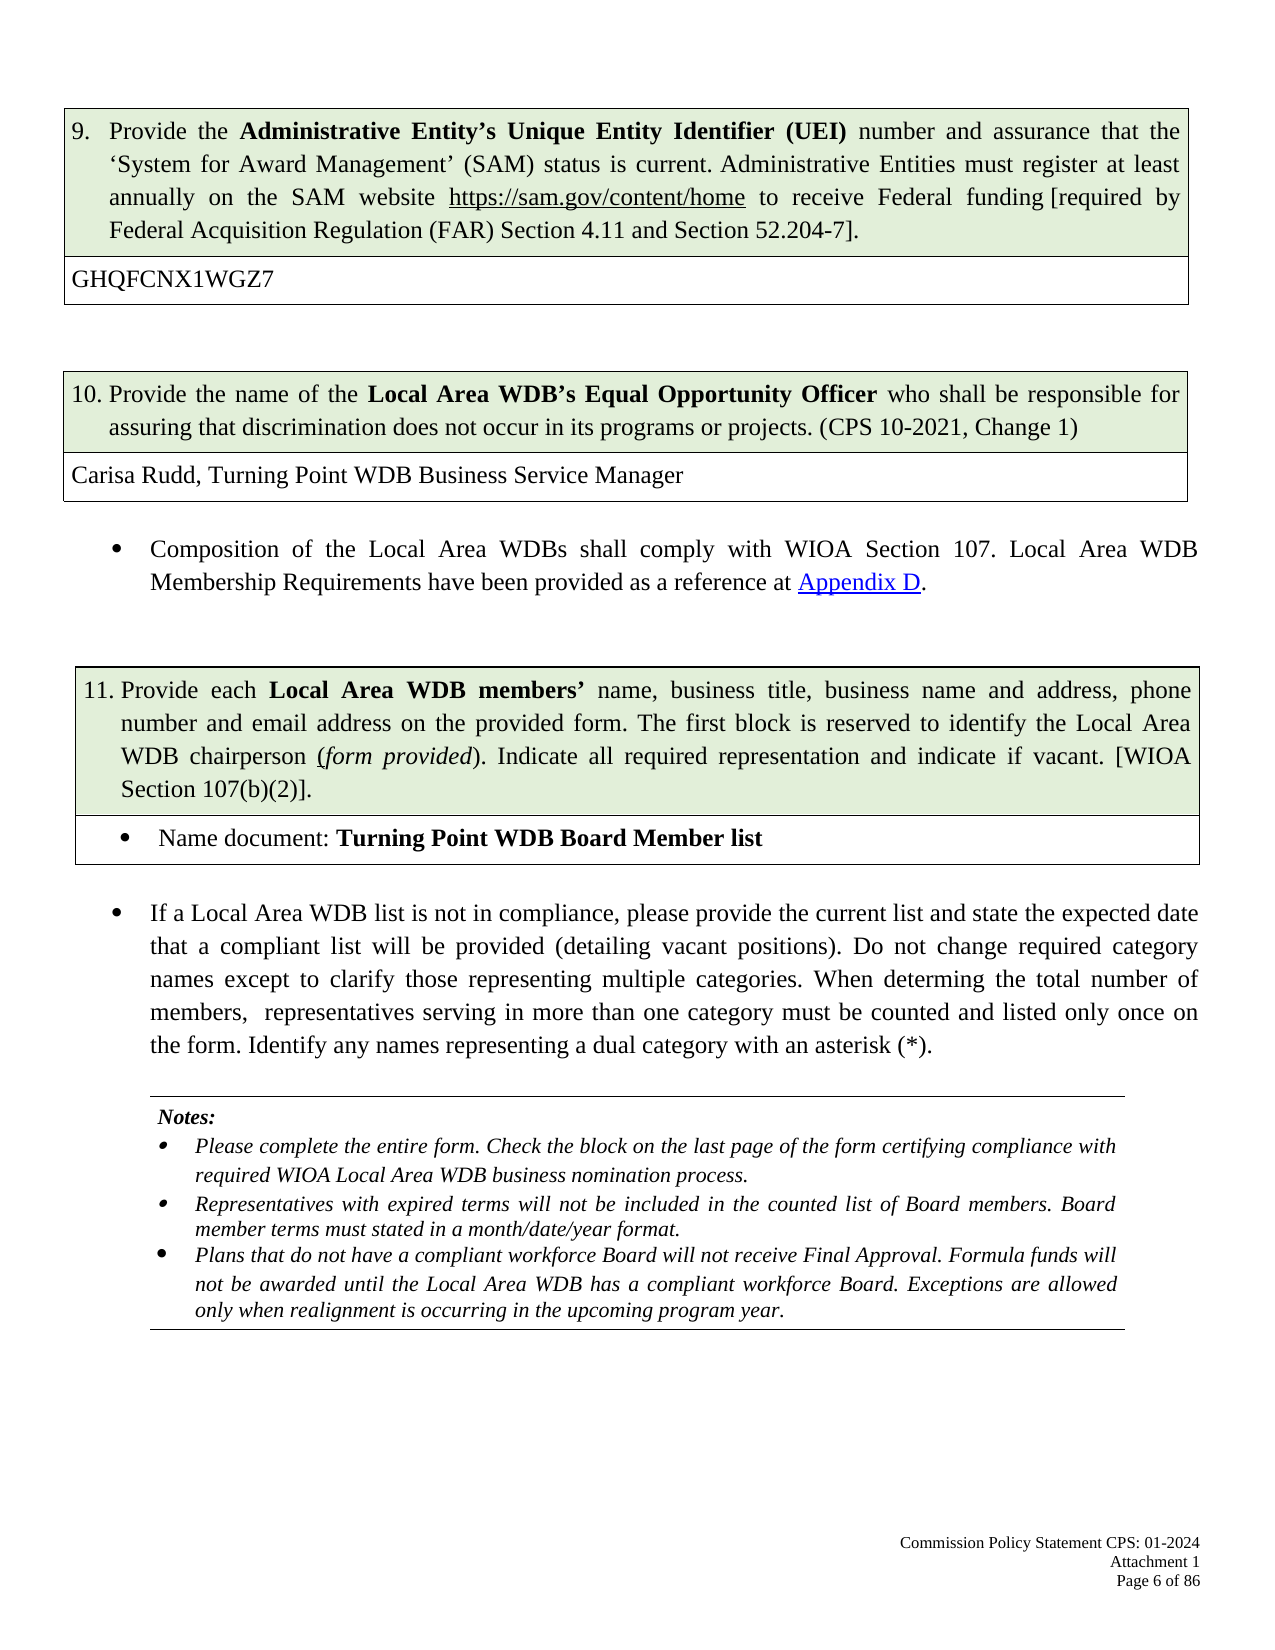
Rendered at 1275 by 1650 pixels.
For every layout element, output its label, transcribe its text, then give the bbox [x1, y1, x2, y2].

table_cell [64, 453, 1187, 501]
table_cell Name document: Turning Point WDB Board Member list [76, 816, 1199, 864]
table_header Provide the name of the Local Area WDB’s Equal Opportunity Officer who shall be responsible for assuring that discrimination does not occur in its programs or projects. (CPS 10-2021, Change 1) [64, 372, 1187, 452]
list If a Local Area WDB list is not in compliance, please provide the current list and state the expected date that a compliant list will be provided (detailing vacant positions). Do not change required category names except to clarify those representing multiple categories. When determing the total number of members, representatives serving in more than one category must be counted and listed only once on the form. Identify any names representing a dual category with an asterisk (*). [112, 898, 1200, 1058]
list Composition of the Local Area WDBs shall comply with WIOA Section 107. Local Area WDB Membership Requirements have been provided as a reference at Appendix D. [112, 534, 1200, 596]
table_cell [65, 257, 1188, 304]
table_header Notes: Please complete the entire form. Check the block on the last page of the form certifying compliance with required WIOA Local Area WDB business nomination process. Representatives with expired terms will not be included in the counted list of Board members. Board member terms must stated in a month/date/year format. Plans that do not have a compliant workforce Board will not receive Final Approval. Formula funds will not be awarded until the Local Area WDB has a compliant workforce Board. Exceptions are allowed only when realignment is occurring in the upcoming program year. [150, 1097, 1125, 1329]
table_header Provide each Local Area WDB members’ name, business title, business name and address, phone number and email address on the provided form. The first block is reserved to identify the Local Area WDB chairperson (form provided). Indicate all required representation and indicate if vacant. [WIOA Section 107(b)(2)]. [76, 668, 1199, 814]
table_header Provide the Administrative Entity’s Unique Entity Identifier (UEI) number and assurance that the ‘System for Award Management’ (SAM) status is current. Administrative Entities must register at least annually on the SAM website https://sam.gov/content/home to receive Federal funding [required by Federal Acquisition Regulation (FAR) Section 4.11 and Section 52.204-7]. [65, 109, 1188, 256]
